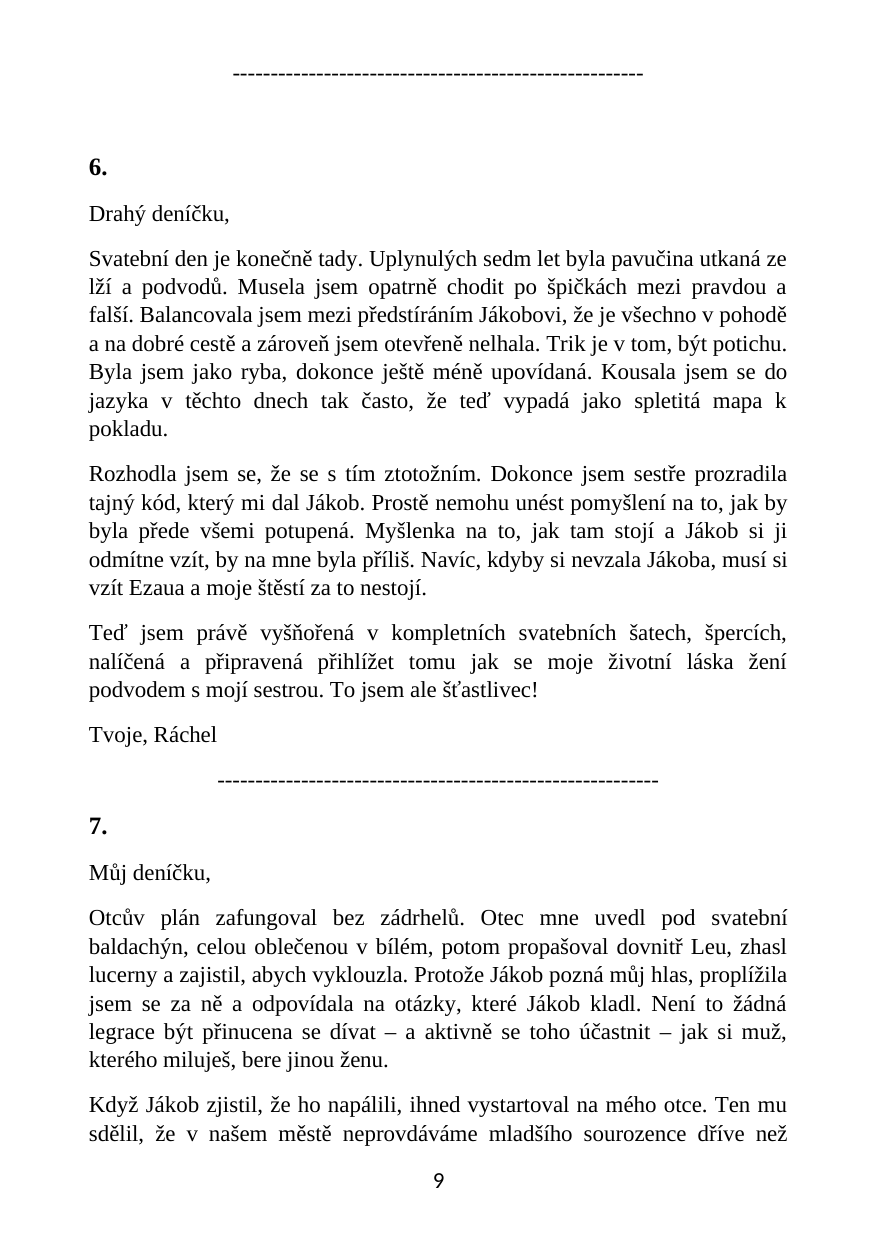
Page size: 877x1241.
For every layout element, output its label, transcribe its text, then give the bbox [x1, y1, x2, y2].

text Otcův plán zafungoval bez zádrhelů. Otec mne uvedl pod svatební baldachýn, celou oblečenou v bílém, potom propašoval dovnitř Leu, zhasl lucerny a zajistil, abych vyklouzla. Protože Jákob pozná můj hlas, proplížila jsem se za ně a odpovídala na otázky, které Jákob kladl. Není to žádná legrace být přinucena se dívat – a aktivně se toho účastnit – jak si muž, kterého miluješ, bere jinou ženu. [89, 904, 788, 1073]
text Drahý deníčku, [89, 199, 788, 226]
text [89, 1092, 788, 1146]
text ---------------------------------------------------------- [89, 766, 788, 793]
text 6. [89, 152, 788, 181]
text Svatební den je konečně tady. Uplynulých sedm let byla pavučina utkaná ze lží a podvodů. Musela jsem opatrně chodit po špičkách mezi pravdou a falší. Balancovala jsem mezi předstíráním Jákobovi, že je všechno v pohodě a na dobré cestě a zároveň jsem otevřeně nelhala. Trik je v tom, být potichu. Byla jsem jako ryba, dokonce ještě méně upovídaná. Kousala jsem se do jazyka v těchto dnech tak často, že teď vypadá jako spletitá mapa k pokladu. [89, 245, 788, 442]
text Můj deníčku, [89, 859, 788, 886]
text ------------------------------------------------------ [89, 59, 788, 85]
text Teď jsem právě vyšňořená v kompletních svatebních šatech, špercích, nalíčená a připravená přihlížet tomu jak se moje životní láska žení podvodem s mojí sestrou. To jsem ale šťastlivec! [89, 619, 788, 702]
text Tvoje, Ráchel [89, 721, 788, 748]
text Rozhodla jsem se, že se s tím ztotožním. Dokonce jsem sestře prozradila tajný kód, který mi dal Jákob. Prostě nemohu unést pomyšlení na to, jak by byla přede všemi potupená. Myšlenka na to, jak tam stojí a Jákob si ji odmítne vzít, by na mne byla příliš. Navíc, kdyby si nevzala Jákoba, musí si vzít Ezaua a moje štěstí za to nestojí. [89, 460, 788, 601]
text 7. [89, 811, 788, 840]
